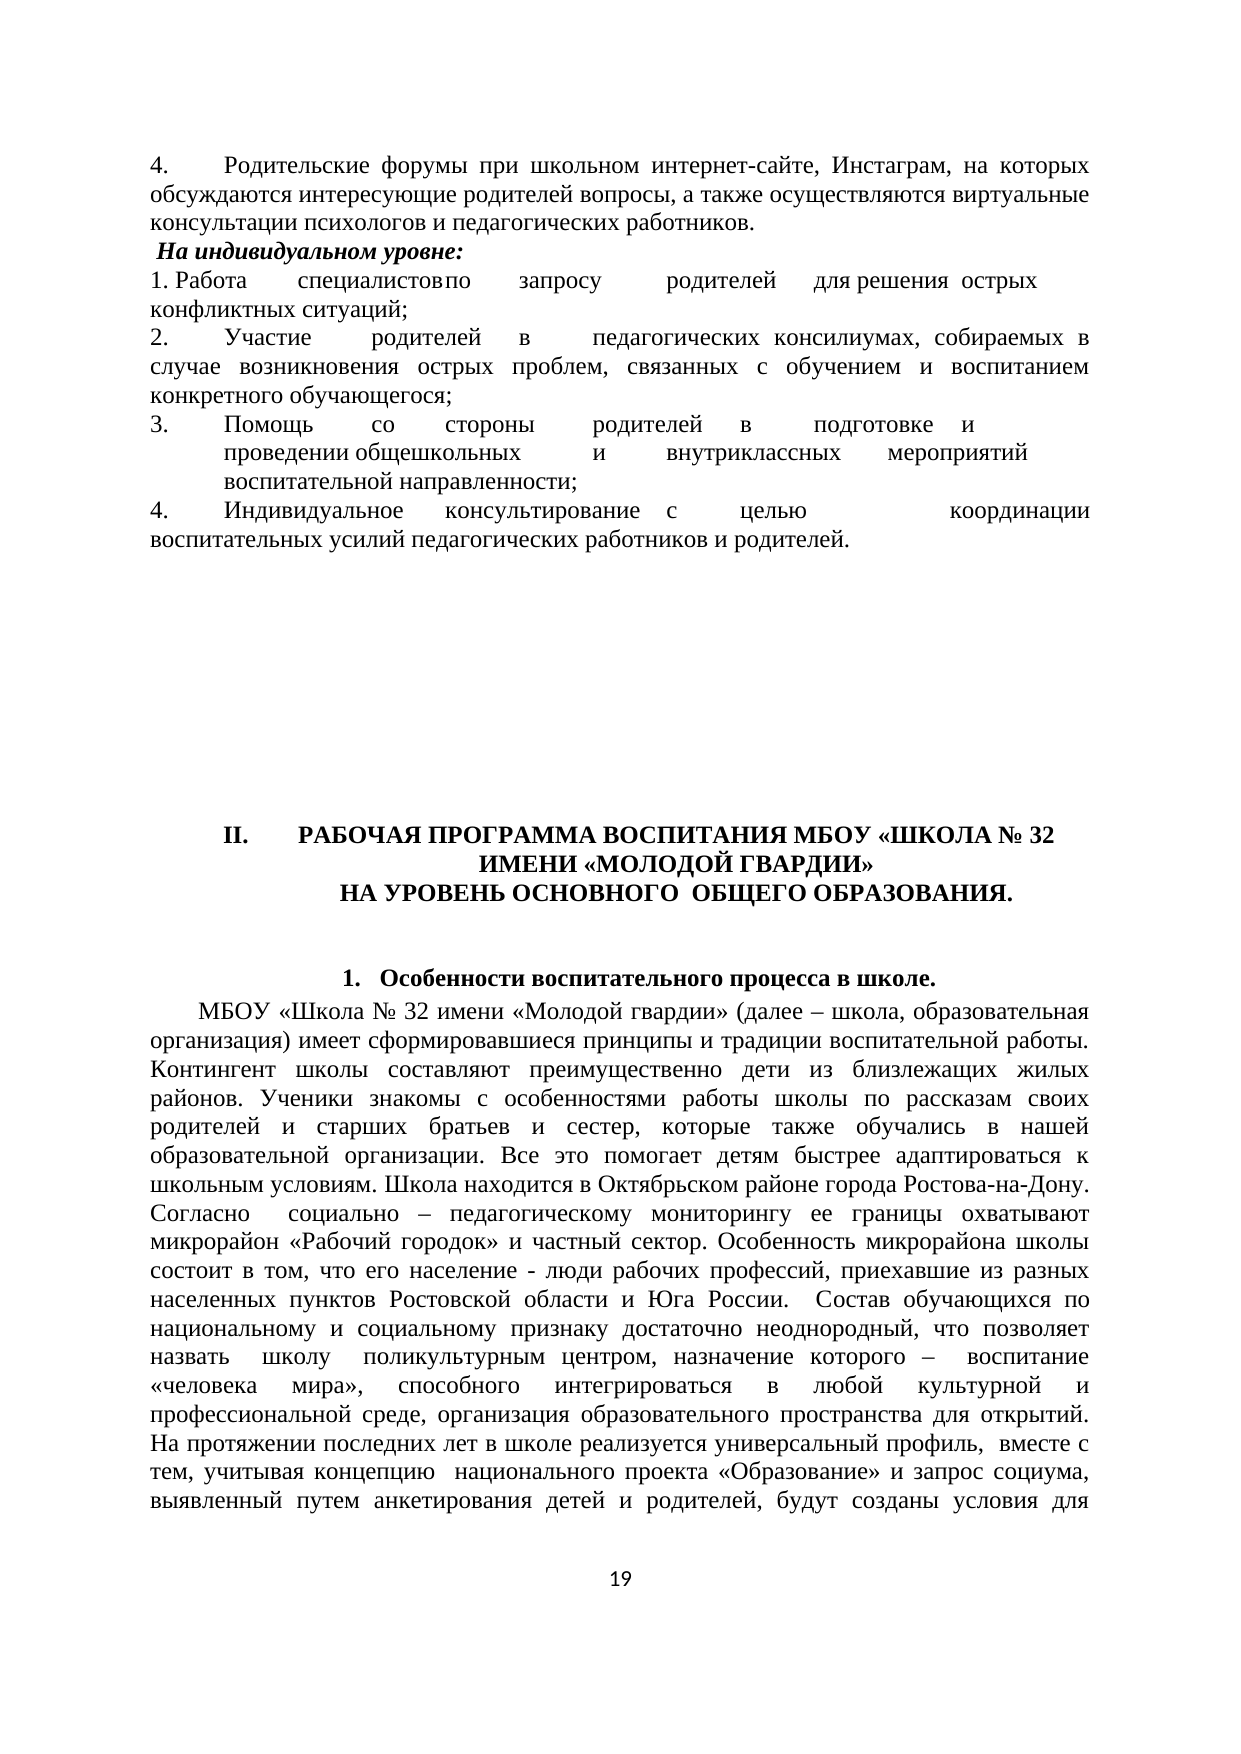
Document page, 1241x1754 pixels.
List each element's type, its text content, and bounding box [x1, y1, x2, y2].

text На индивидуальном уровне: [150, 236, 1090, 265]
text 1. Работа специалистов по запросу родителей для решения острых конфликтных ситуаций; [150, 265, 1090, 322]
list РАБОЧАЯ ПРОГРАММА ВОСПИТАНИЯ МБОУ «ШКОЛА № 32 ИМЕНИ «МОЛОДОЙ ГВАРДИИ» [187, 820, 1090, 878]
text 4. Родительские форумы при школьном интернет-сайте, Инстаграм, на которых обсуждаются интересующие родителей вопросы, а также осуществляются виртуальные консультации психологов и педагогических работников. [150, 150, 1090, 236]
text 3. Помощь со стороны родителей в подготовке и проведении общешкольных и внутриклассных мероприятий воспитательной направленности; [150, 409, 1090, 495]
text 4. Индивидуальное консультирование c целью координации воспитательных усилий педагогических работников и родителей. [150, 495, 1090, 552]
list Особенности воспитательного процесса в школе. [187, 963, 1090, 992]
list НА УРОВЕНЬ ОСНОВНОГО ОБЩЕГО ОБРАЗОВАНИЯ. [262, 878, 1090, 907]
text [150, 996, 1090, 1514]
text 2. Участие родителей в педагогических консилиумах, собираемых в случае возникновения острых проблем, связанных с обучением и воспитанием конкретного обучающегося; [150, 322, 1090, 409]
